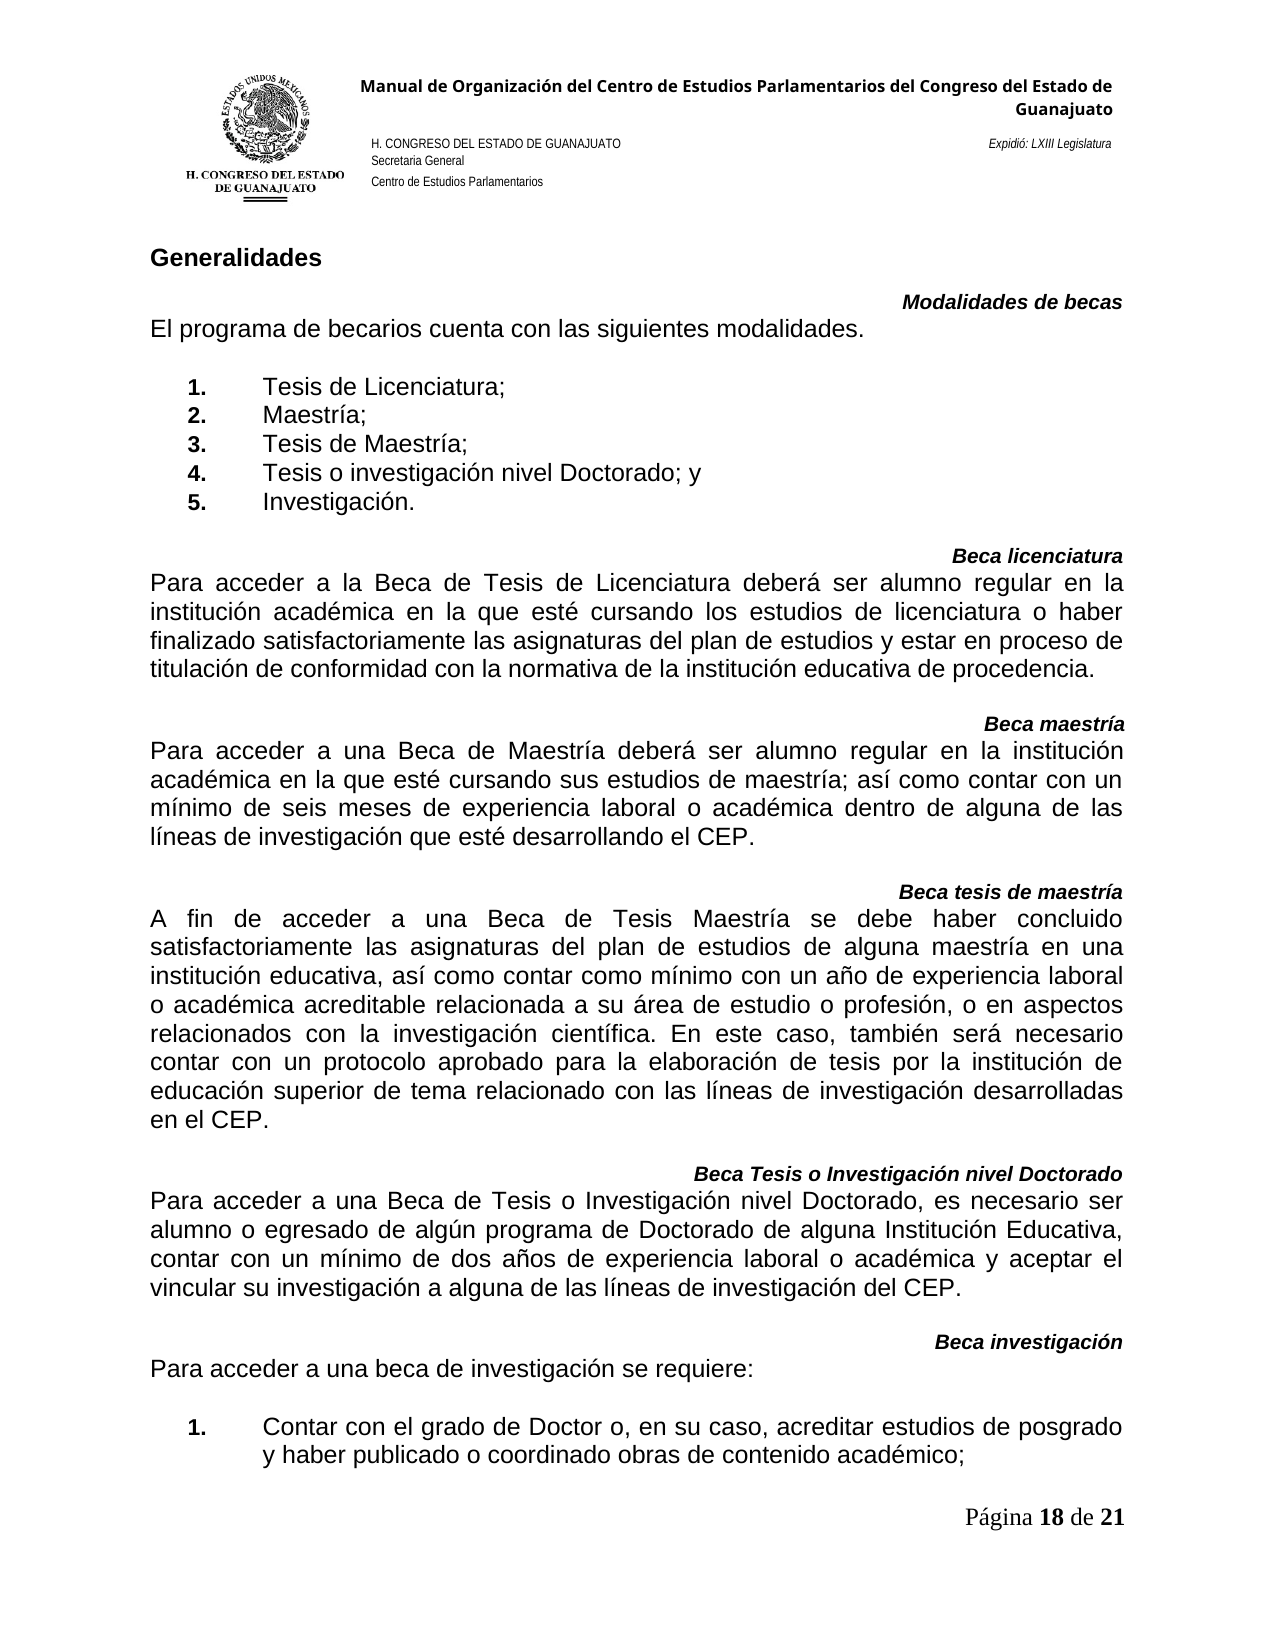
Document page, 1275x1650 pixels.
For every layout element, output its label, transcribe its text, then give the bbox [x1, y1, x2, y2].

text Para acceder a una Beca de Maestría deberá ser alumno regular en la institución académica en la que esté cursando sus estudios de maestría; así como contar con un mínimo de seis meses de experiencia laboral o académica dentro de alguna de las líneas de investigación que esté desarrollando el CEP. [150, 736, 1125, 851]
list Maestría; [187, 400, 1125, 429]
text El programa de becarios cuenta con las siguientes modalidades. [150, 314, 1125, 343]
text Para acceder a una Beca de Tesis o Investigación nivel Doctorado, es necesario ser alumno o egresado de algún programa de Doctorado de alguna Institución Educativa, contar con un mínimo de dos años de experiencia laboral o académica y aceptar el vincular su investigación a alguna de las líneas de investigación del CEP. [150, 1186, 1125, 1301]
list Tesis de Maestría; [187, 429, 1125, 458]
text Beca tesis de maestría [150, 879, 1125, 903]
text Para acceder a la Beca de Tesis de Licenciatura deberá ser alumno regular en la institución académica en la que esté cursando los estudios de licenciatura o haber finalizado satisfactoriamente las asignaturas del plan de estudios y estar en proceso de titulación de conformidad con la normativa de la institución educativa de procedencia. [150, 568, 1125, 683]
text Beca maestría [150, 712, 1125, 736]
list Tesis o investigación nivel Doctorado; y [187, 458, 1125, 487]
text A fin de acceder a una Beca de Tesis Maestría se debe haber concluido satisfactoriamente las asignaturas del plan de estudios de alguna maestría en una institución educativa, así como contar como mínimo con un año de experiencia laboral o académica acreditable relacionada a su área de estudio o profesión, o en aspectos relacionados con la investigación científica. En este caso, también será necesario contar con un protocolo aprobado para la elaboración de tesis por la institución de educación superior de tema relacionado con las líneas de investigación desarrolladas en el CEP. [150, 903, 1125, 1133]
text Beca investigación [150, 1330, 1125, 1354]
text Para acceder a una beca de investigación se requiere: [150, 1354, 1125, 1383]
text Beca licenciatura [150, 544, 1125, 568]
list Investigación. [187, 487, 1125, 515]
text Modalidades de becas [150, 290, 1125, 314]
text Generalidades [150, 242, 1125, 271]
text Beca Tesis o Investigación nivel Doctorado [150, 1162, 1125, 1186]
list Contar con el grado de Doctor o, en su caso, acreditar estudios de posgrado y haber publicado o coordinado obras de contenido académico; [187, 1411, 1125, 1469]
list Tesis de Licenciatura; [187, 372, 1125, 400]
picture [186, 75, 344, 208]
